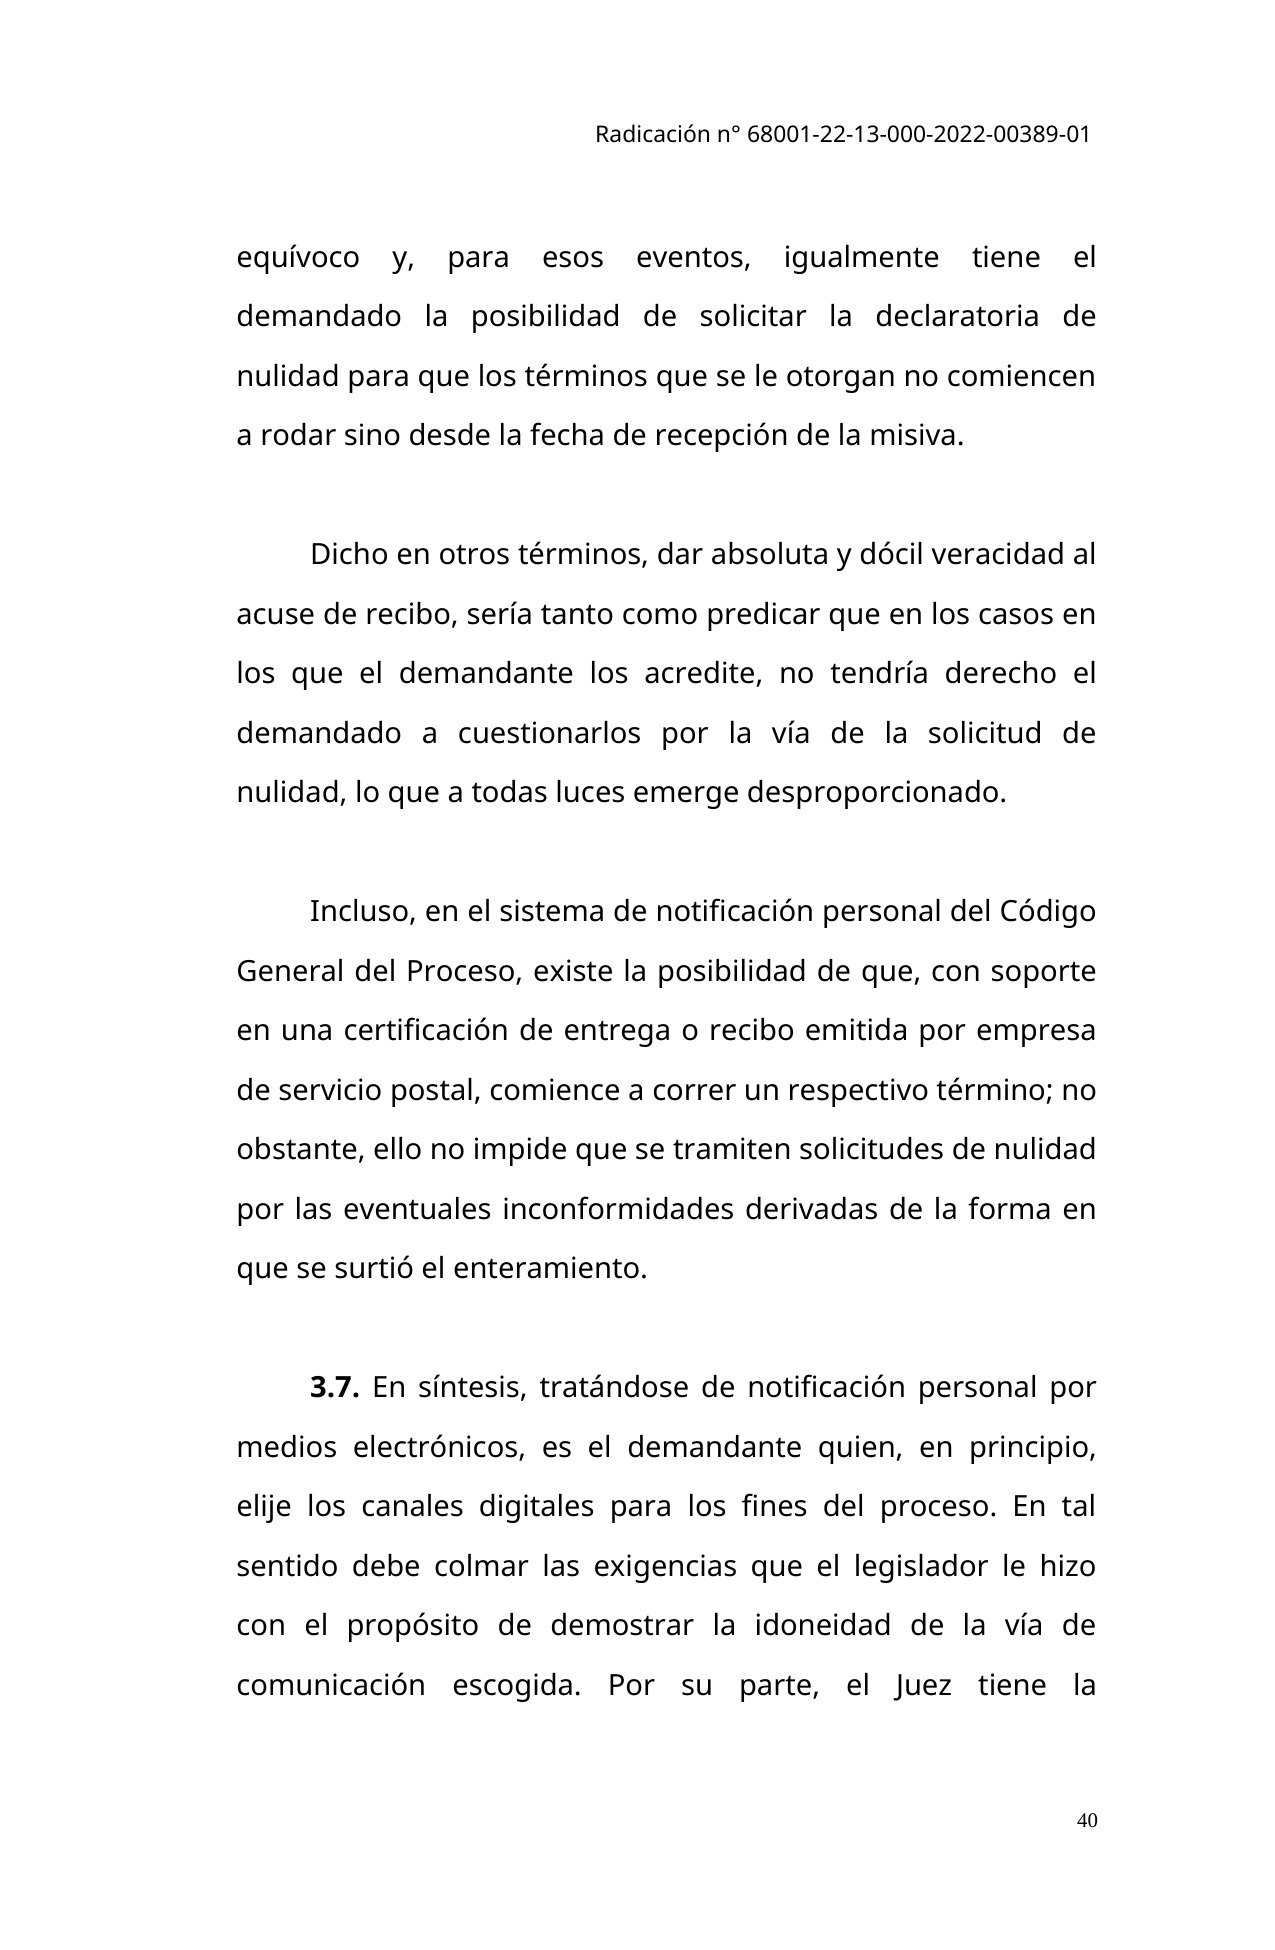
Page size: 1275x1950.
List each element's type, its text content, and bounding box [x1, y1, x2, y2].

text Incluso, en el sistema de notificación personal del Código General del Proceso, existe la posibilidad de que, con soporte en una certificación de entrega o recibo emitida por empresa de servicio postal, comience a correr un respectivo término; no obstante, ello no impide que se tramiten solicitudes de nulidad por las eventuales inconformidades derivadas de la forma en que se surtió el enteramiento. [236, 891, 1098, 1287]
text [236, 1366, 1098, 1703]
text Dicho en otros términos, dar absoluta y dócil veracidad al acuse de recibo, sería tanto como predicar que en los casos en los que el demandante los acredite, no tendría derecho el demandado a cuestionarlos por la vía de la solicitud de nulidad, lo que a todas luces emerge desproporcionado. [236, 534, 1098, 811]
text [236, 236, 1098, 454]
